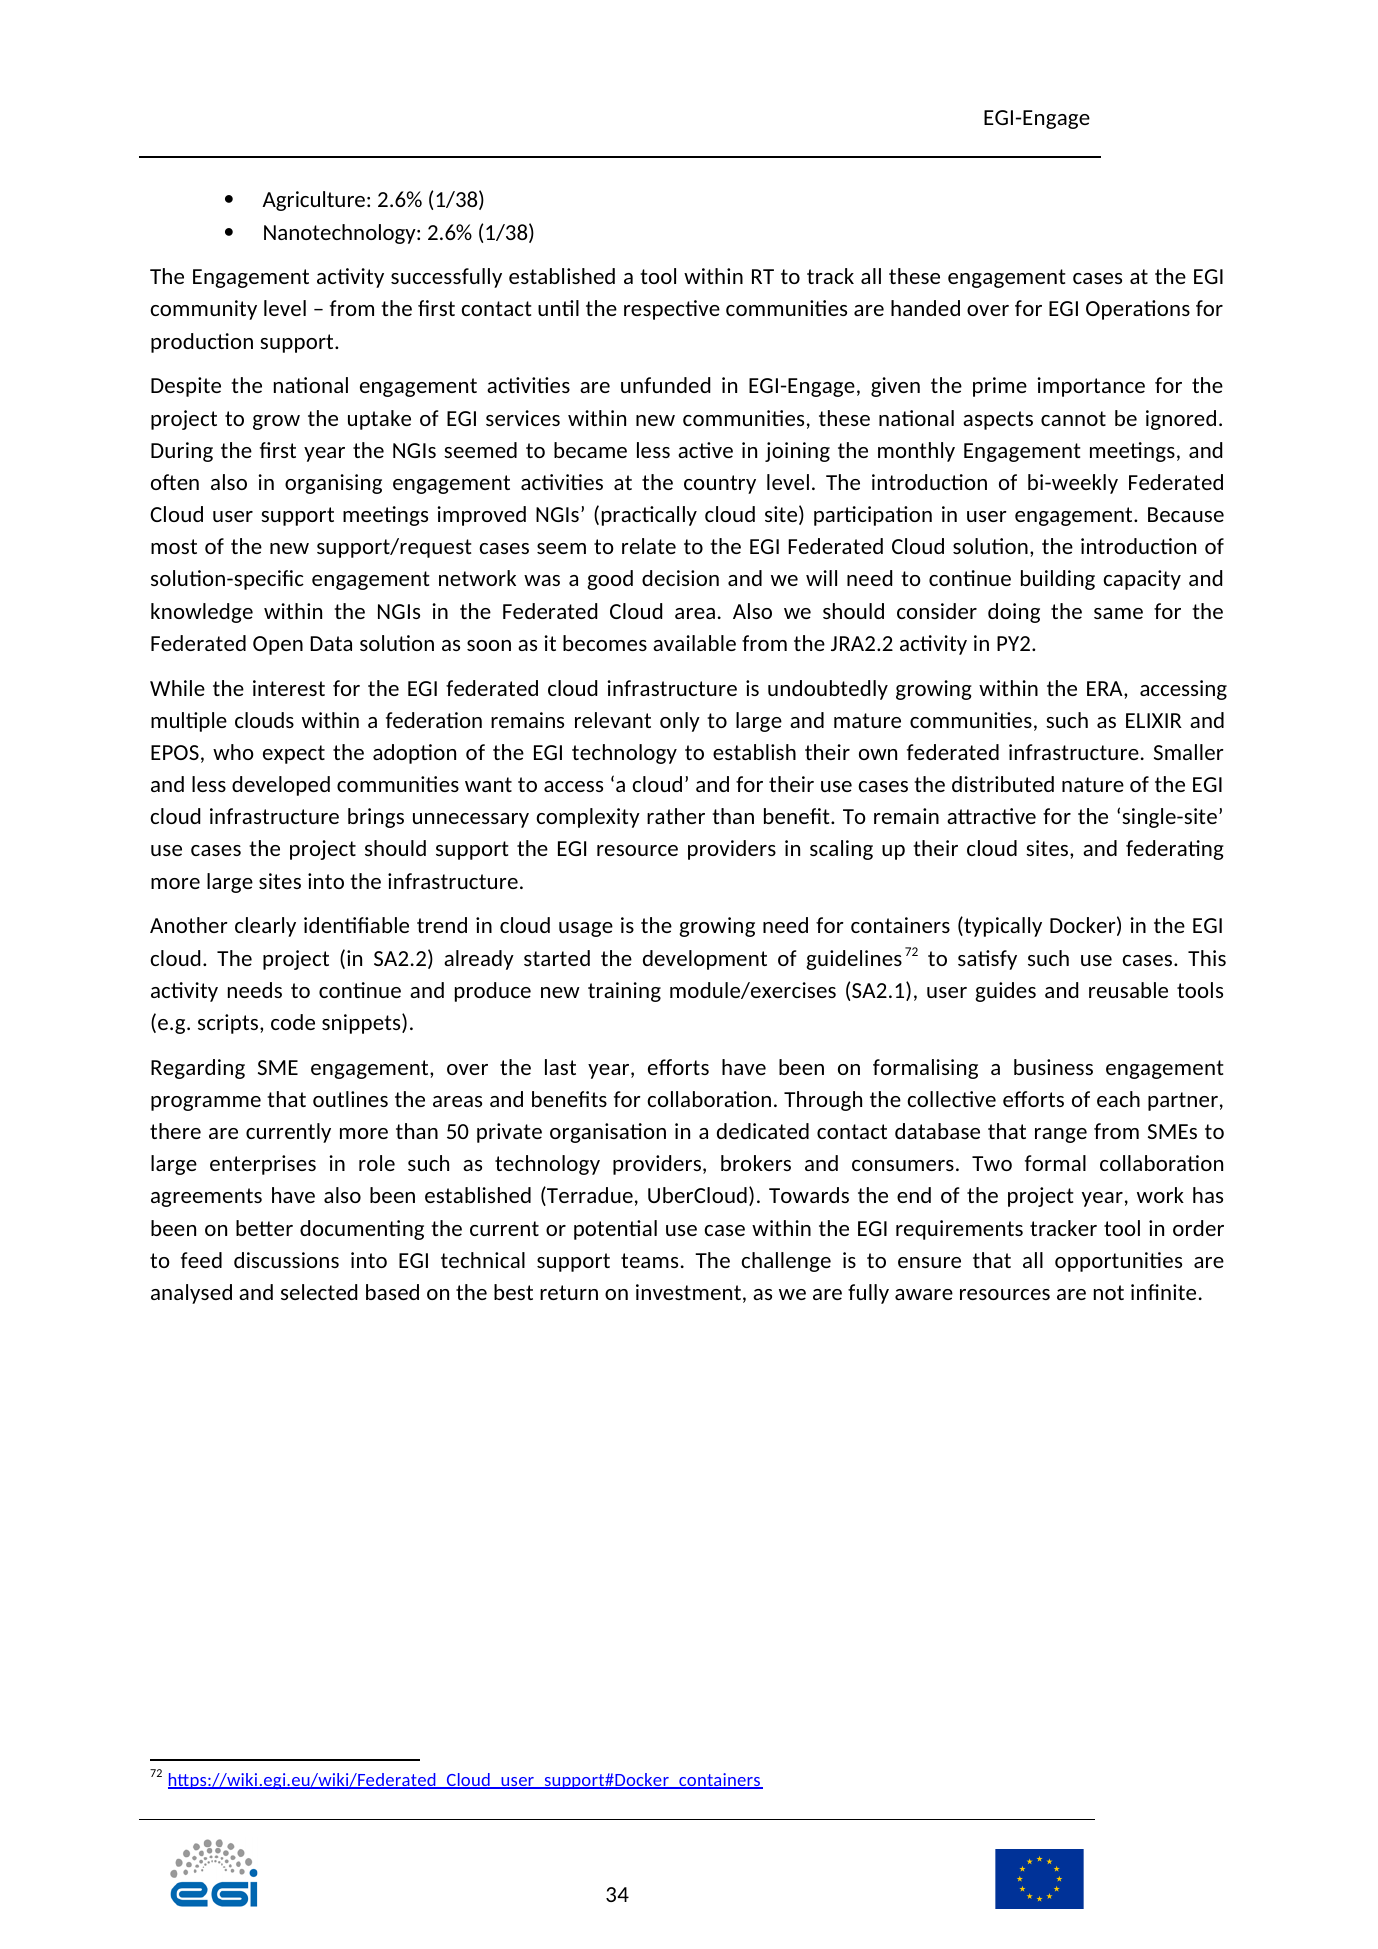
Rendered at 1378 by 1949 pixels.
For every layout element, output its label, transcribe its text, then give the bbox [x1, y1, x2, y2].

text Another clearly identifiable trend in cloud usage is the growing need for containers (typically Docker) in the EGI cloud. The project (in SA2.2) already started the development of guidelines to satisfy such use cases. This activity needs to continue and produce new training module/exercises (SA2.1), user guides and reusable tools (e.g. scripts, code snippets). [150, 911, 1227, 1036]
text Despite the national engagement activities are unfunded in EGI-Engage, given the prime importance for the project to grow the uptake of EGI services within new communities, these national aspects cannot be ignored. During the first year the NGIs seemed to became less active in joining the monthly Engagement meetings, and often also in organising engagement activities at the country level. The introduction of bi-weekly Federated Cloud user support meetings improved NGIs’ (practically cloud site) participation in user engagement. Because most of the new support/request cases seem to relate to the EGI Federated Cloud solution, the introduction of solution-specific engagement network was a good decision and we will need to continue building capacity and knowledge within the NGIs in the Federated Cloud area. Also we should consider doing the same for the Federated Open Data solution as soon as it becomes available from the JRA2.2 activity in PY2. [150, 371, 1227, 657]
text While the interest for the EGI federated cloud infrastructure is undoubtedly growing within the ERA, accessing multiple clouds within a federation remains relevant only to large and mature communities, such as ELIXIR and EPOS, who expect the adoption of the EGI technology to establish their own federated infrastructure. Smaller and less developed communities want to access ‘a cloud’ and for their use cases the distributed nature of the EGI cloud infrastructure brings unnecessary complexity rather than benefit. To remain attractive for the ‘single-site’ use cases the project should support the EGI resource providers in scaling up their cloud sites, and federating more large sites into the infrastructure. [150, 674, 1227, 895]
text The Engagement activity successfully established a tool within RT to track all these engagement cases at the EGI community level – from the first contact until the respective communities are handed over for EGI Operations for production support. [150, 262, 1227, 355]
text Regarding SME engagement, over the last year, efforts have been on formalising a business engagement programme that outlines the areas and benefits for collaboration. Through the collective efforts of each partner, there are currently more than 50 private organisation in a dedicated contact database that range from SMEs to large enterprises in role such as technology providers, brokers and consumers. Two formal collaboration agreements have also been established (Terradue, UberCloud). Towards the end of the project year, work has been on better documenting the current or potential use case within the EGI requirements tracker tool in order to feed discussions into EGI technical support teams. The challenge is to ensure that all opportunities are analysed and selected based on the best return on investment, as we are fully aware resources are not infinite. [150, 1053, 1227, 1306]
list Agriculture: 2.6% (1/38) [225, 186, 1227, 213]
picture [150, 1837, 276, 1909]
picture [995, 1849, 1084, 1909]
list Nanotechnology: 2.6% (1/38) [225, 218, 1227, 246]
